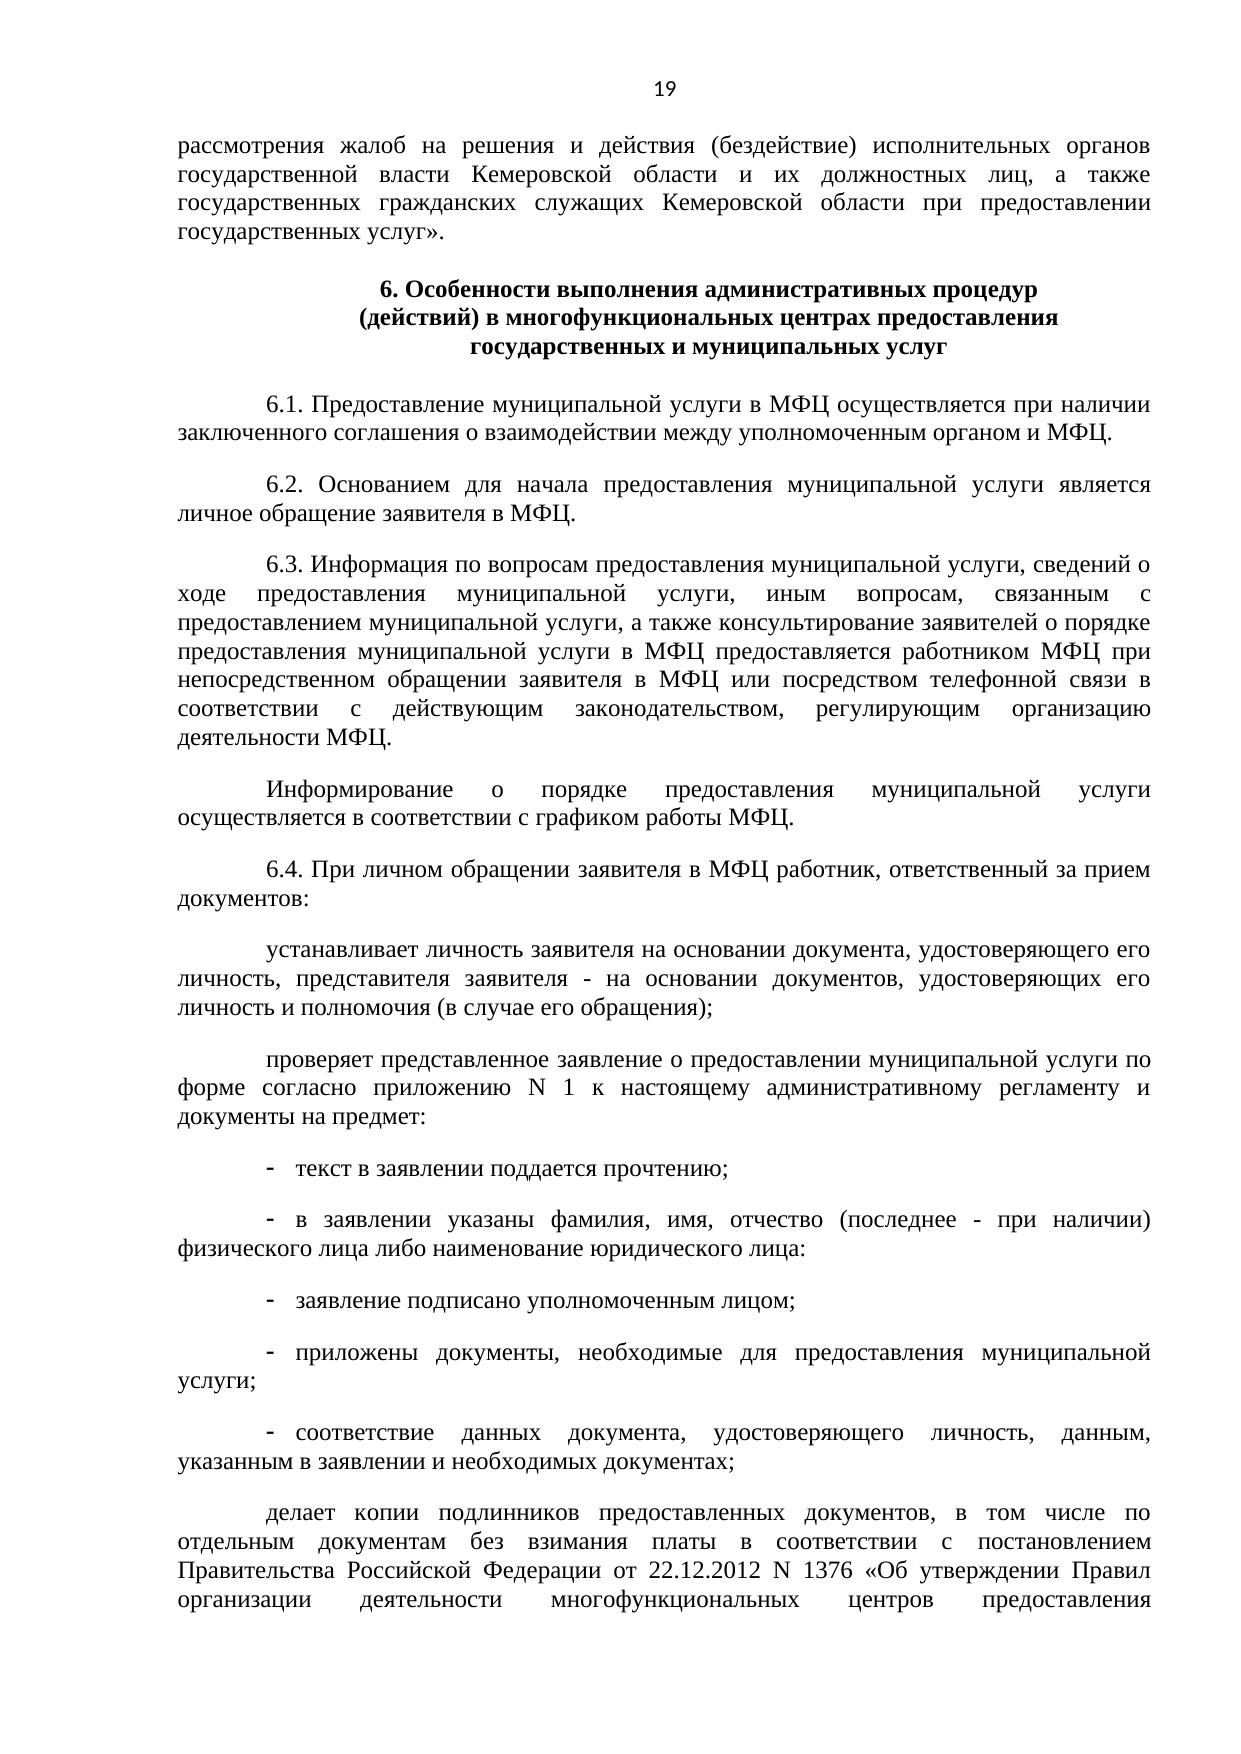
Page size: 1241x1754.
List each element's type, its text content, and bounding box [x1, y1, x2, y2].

text 6.3. Информация по вопросам предоставления муниципальной услуги, сведений о ходе предоставления муниципальной услуги, иным вопросам, связанным с предоставлением муниципальной услуги, а также консультирование заявителей о порядке предоставления муниципальной услуги в МФЦ предоставляется работником МФЦ при непосредственном обращении заявителя в МФЦ или посредством телефонной связи в соответствии с действующим законодательством, регулирующим организацию деятельности МФЦ. [177, 549, 1152, 751]
list заявление подписано уполномоченным лицом; [177, 1285, 1152, 1314]
text 6.2. Основанием для начала предоставления муниципальной услуги является личное обращение заявителя в МФЦ. [177, 469, 1152, 527]
list приложены документы, необходимые для предоставления муниципальной услуги; [177, 1337, 1152, 1394]
text устанавливает личность заявителя на основании документа, удостоверяющего его личность, представителя заявителя - на основании документов, удостоверяющих его личность и полномочия (в случае его обращения); [177, 934, 1152, 1021]
title государственных и муниципальных услуг [177, 331, 1152, 360]
list соответствие данных документа, удостоверяющего личность, данным, указанным в заявлении и необходимых документах; [177, 1417, 1152, 1474]
list в заявлении указаны фамилия, имя, отчество (последнее - при наличии) физического лица либо наименование юридического лица: [177, 1204, 1152, 1262]
list текст в заявлении поддается прочтению; [177, 1153, 1152, 1182]
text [177, 130, 1152, 245]
text 6.4. При личном обращении заявителя в МФЦ работник, ответственный за прием документов: [177, 854, 1152, 912]
title 6. Особенности выполнения административных процедур [177, 274, 1152, 302]
text Информирование о порядке предоставления муниципальной услуги осуществляется в соответствии с графиком работы МФЦ. [177, 774, 1152, 831]
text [177, 1497, 1152, 1612]
text 6.1. Предоставление муниципальной услуги в МФЦ осуществляется при наличии заключенного соглашения о взаимодействии между уполномоченным органом и МФЦ. [177, 389, 1152, 446]
title (действий) в многофункциональных центрах предоставления [177, 302, 1152, 331]
text проверяет представленное заявление о предоставлении муниципальной услуги по форме согласно приложению N 1 к настоящему административному регламенту и документы на предмет: [177, 1044, 1152, 1130]
